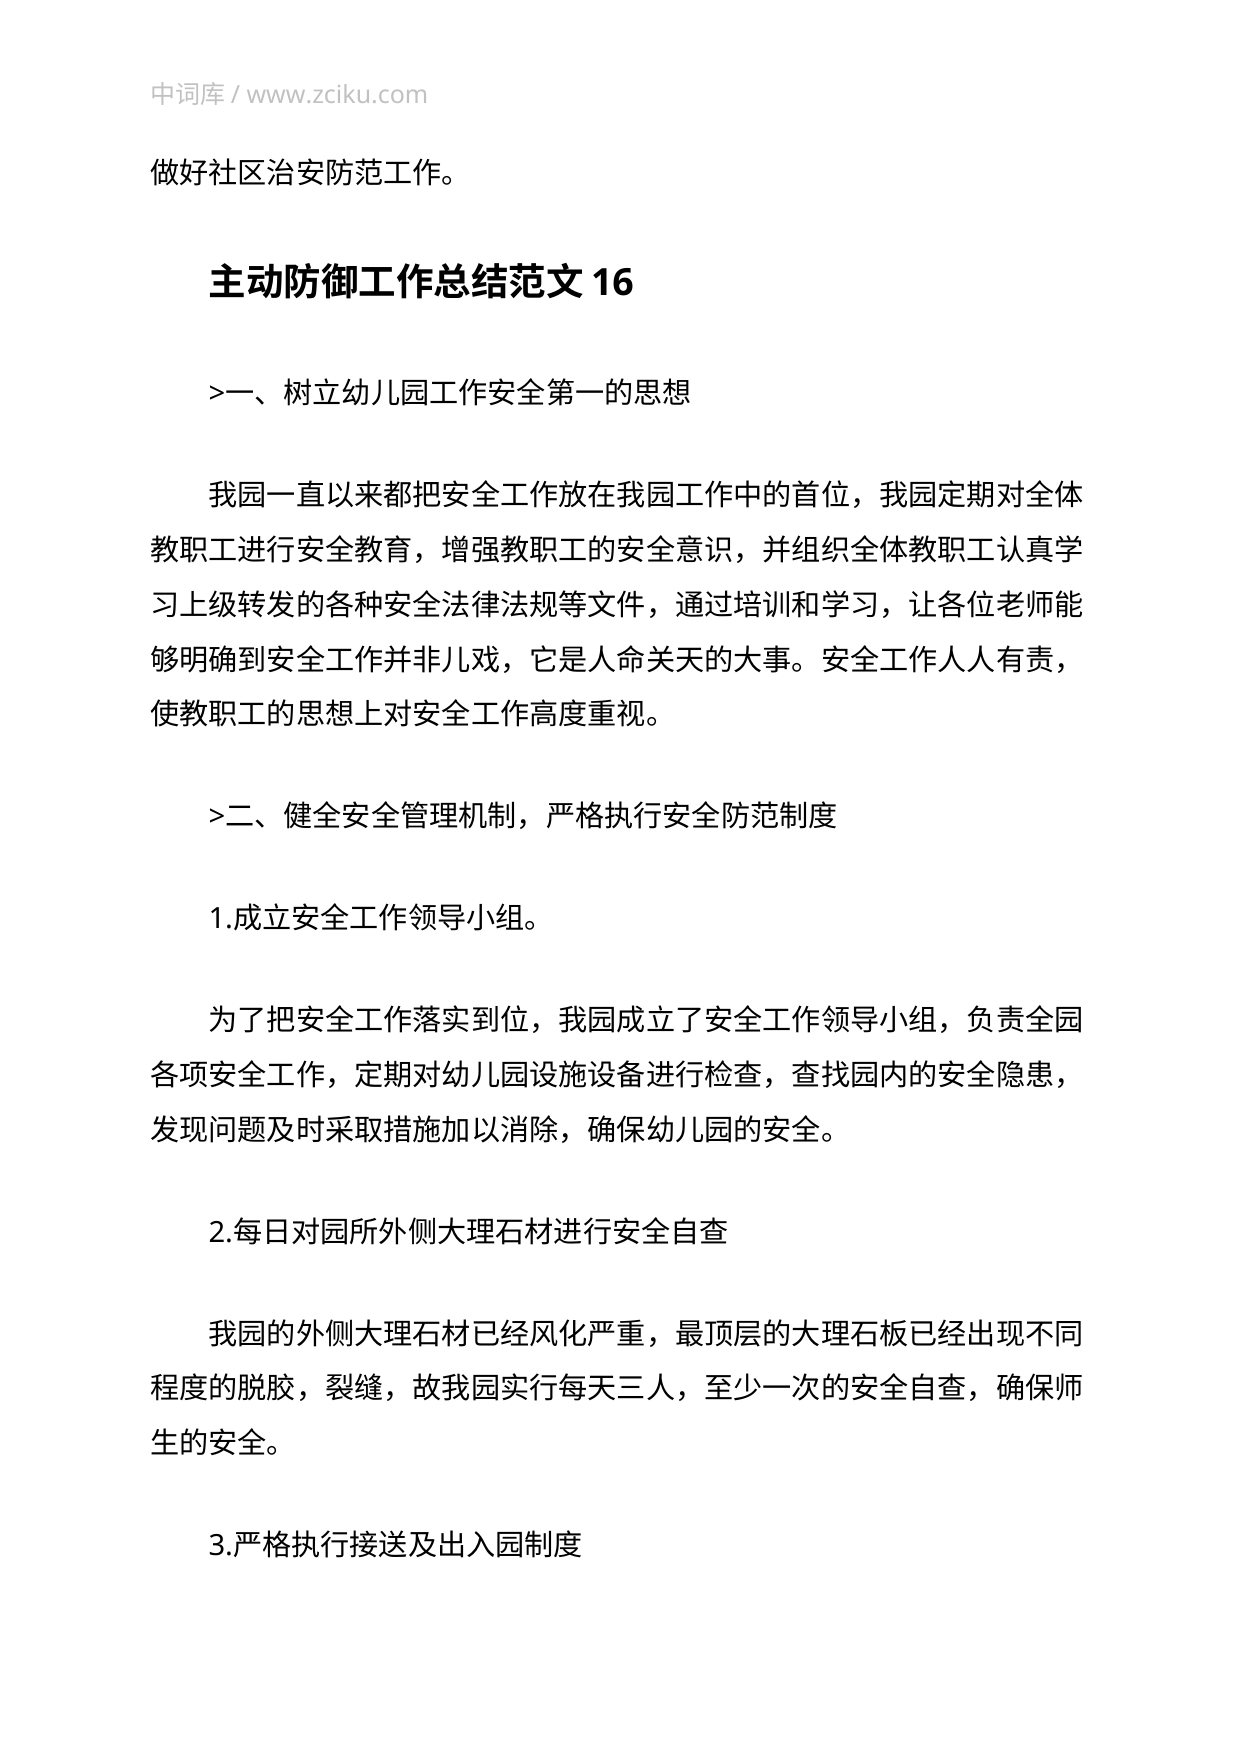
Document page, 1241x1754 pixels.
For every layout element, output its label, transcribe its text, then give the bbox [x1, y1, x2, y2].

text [150, 150, 1090, 192]
text 主动防御工作总结范文16 [150, 252, 1090, 306]
text >一、树立幼儿园工作安全第一的思想 [150, 369, 1090, 412]
text 3.严格执行接送及出入园制度 [150, 1522, 1090, 1564]
text 2.每日对园所外侧大理石材进行安全自查 [150, 1208, 1090, 1251]
text 我园一直以来都把安全工作放在我园工作中的首位，我园定期对全体教职工进行安全教育，增强教职工的安全意识，并组织全体教职工认真学习上级转发的各种安全法律法规等文件，通过培训和学习，让各位老师能够明确到安全工作并非儿戏，它是人命关天的大事。安全工作人人有责，使教职工的思想上对安全工作高度重视。 [150, 471, 1090, 733]
text 我园的外侧大理石材已经风化严重，最顶层的大理石板已经出现不同程度的脱胶，裂缝，故我园实行每天三人，至少一次的安全自查，确保师生的安全。 [150, 1310, 1090, 1462]
text 为了把安全工作落实到位，我园成立了安全工作领导小组，负责全园各项安全工作，定期对幼儿园设施设备进行检查，查找园内的安全隐患，发现问题及时采取措施加以消除，确保幼儿园的安全。 [150, 997, 1090, 1149]
text >二、健全安全管理机制，严格执行安全防范制度 [150, 793, 1090, 835]
text 1.成立安全工作领导小组。 [150, 895, 1090, 937]
